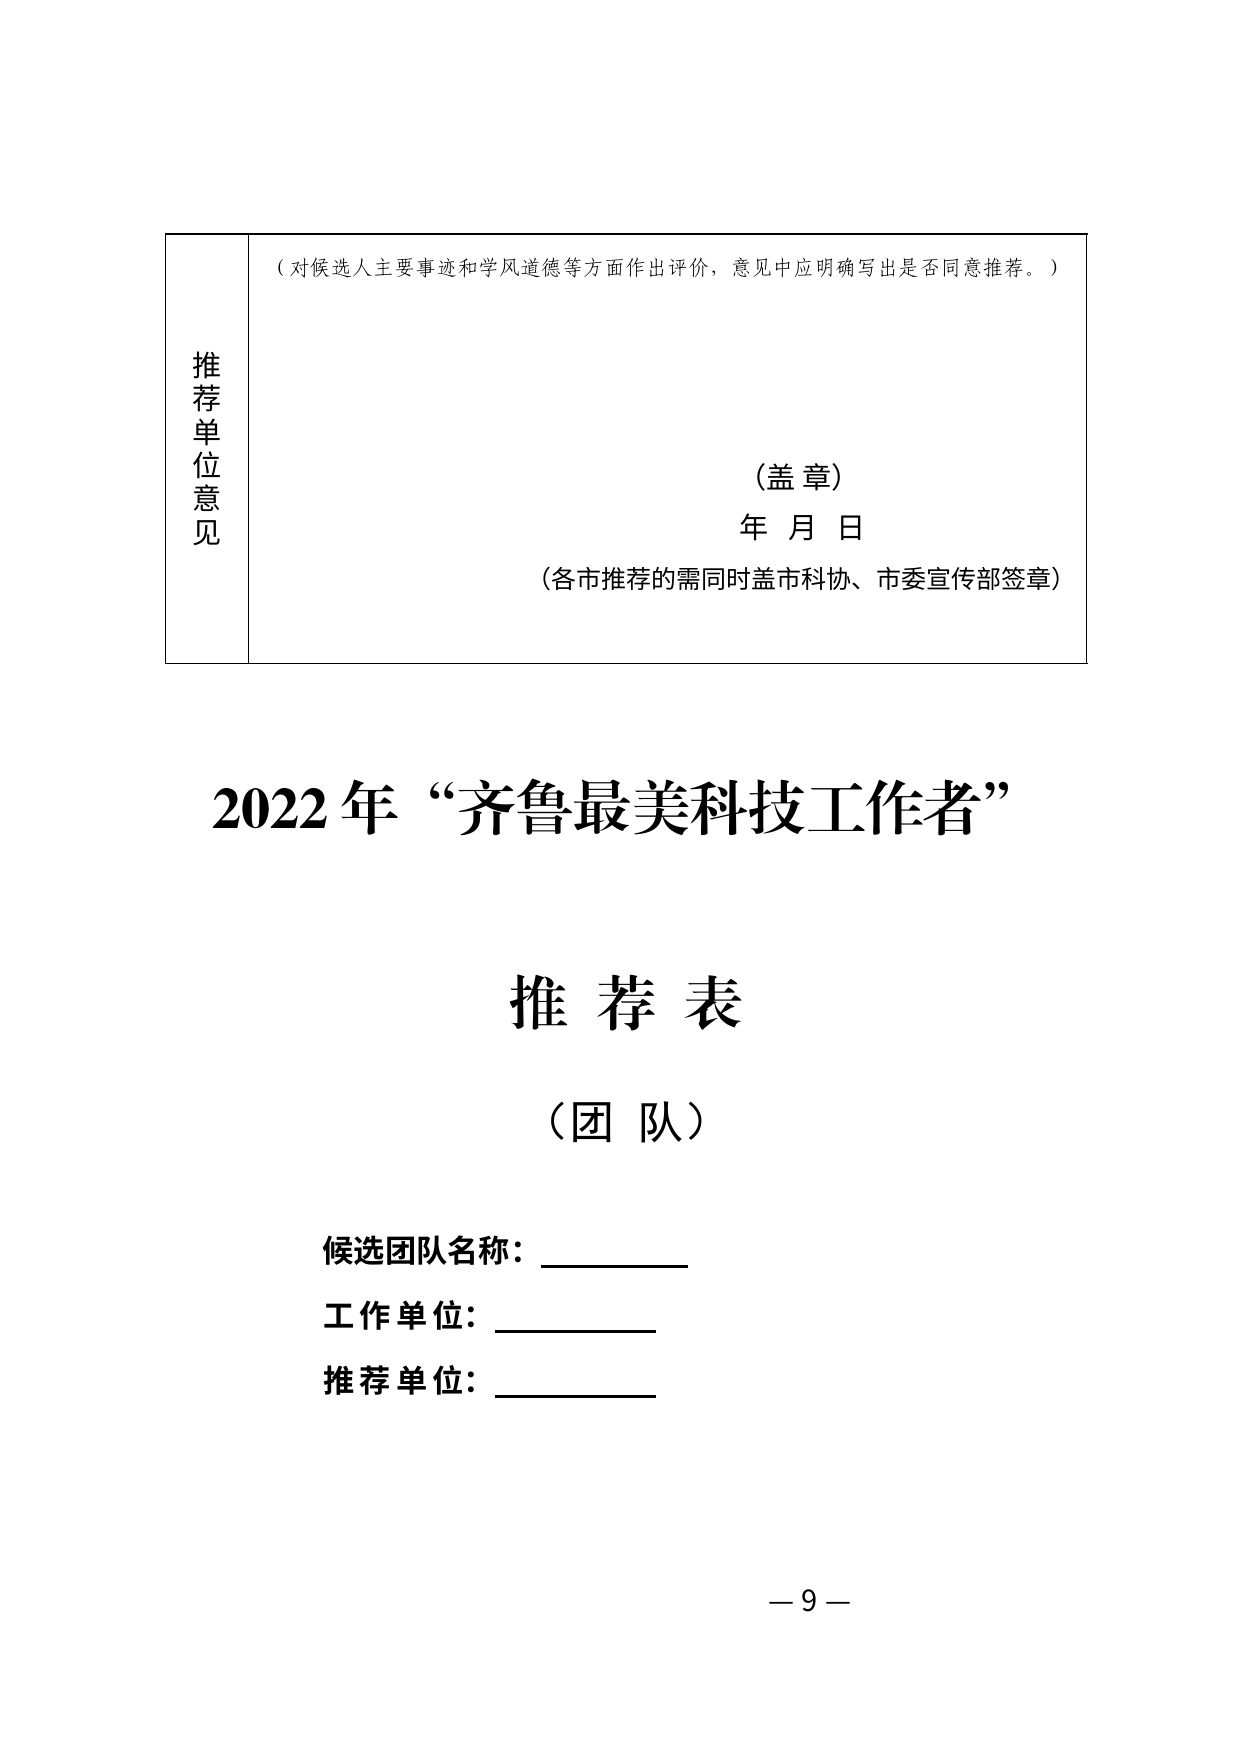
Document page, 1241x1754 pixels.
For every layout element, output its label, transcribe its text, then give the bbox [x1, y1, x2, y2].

table_cell 推荐单位意见 [166, 235, 248, 663]
text 推荐单位： [165, 1347, 1087, 1412]
table_cell （对候选人主要事迹和学风道德等方面作出评价，意见中应明确写出是否同意推荐。） （盖 章） 年 月 日 （各市推荐的需同时盖市科协、市委宣传部签章） [249, 235, 1086, 663]
text 2022年“齐鲁最美科技工作者” [165, 762, 1087, 859]
text （团 队） [165, 1087, 1087, 1152]
text 推 荐 表 [165, 957, 1087, 1054]
text 候选团队名称： [165, 1217, 1087, 1282]
text 工作单位： [165, 1282, 1087, 1347]
